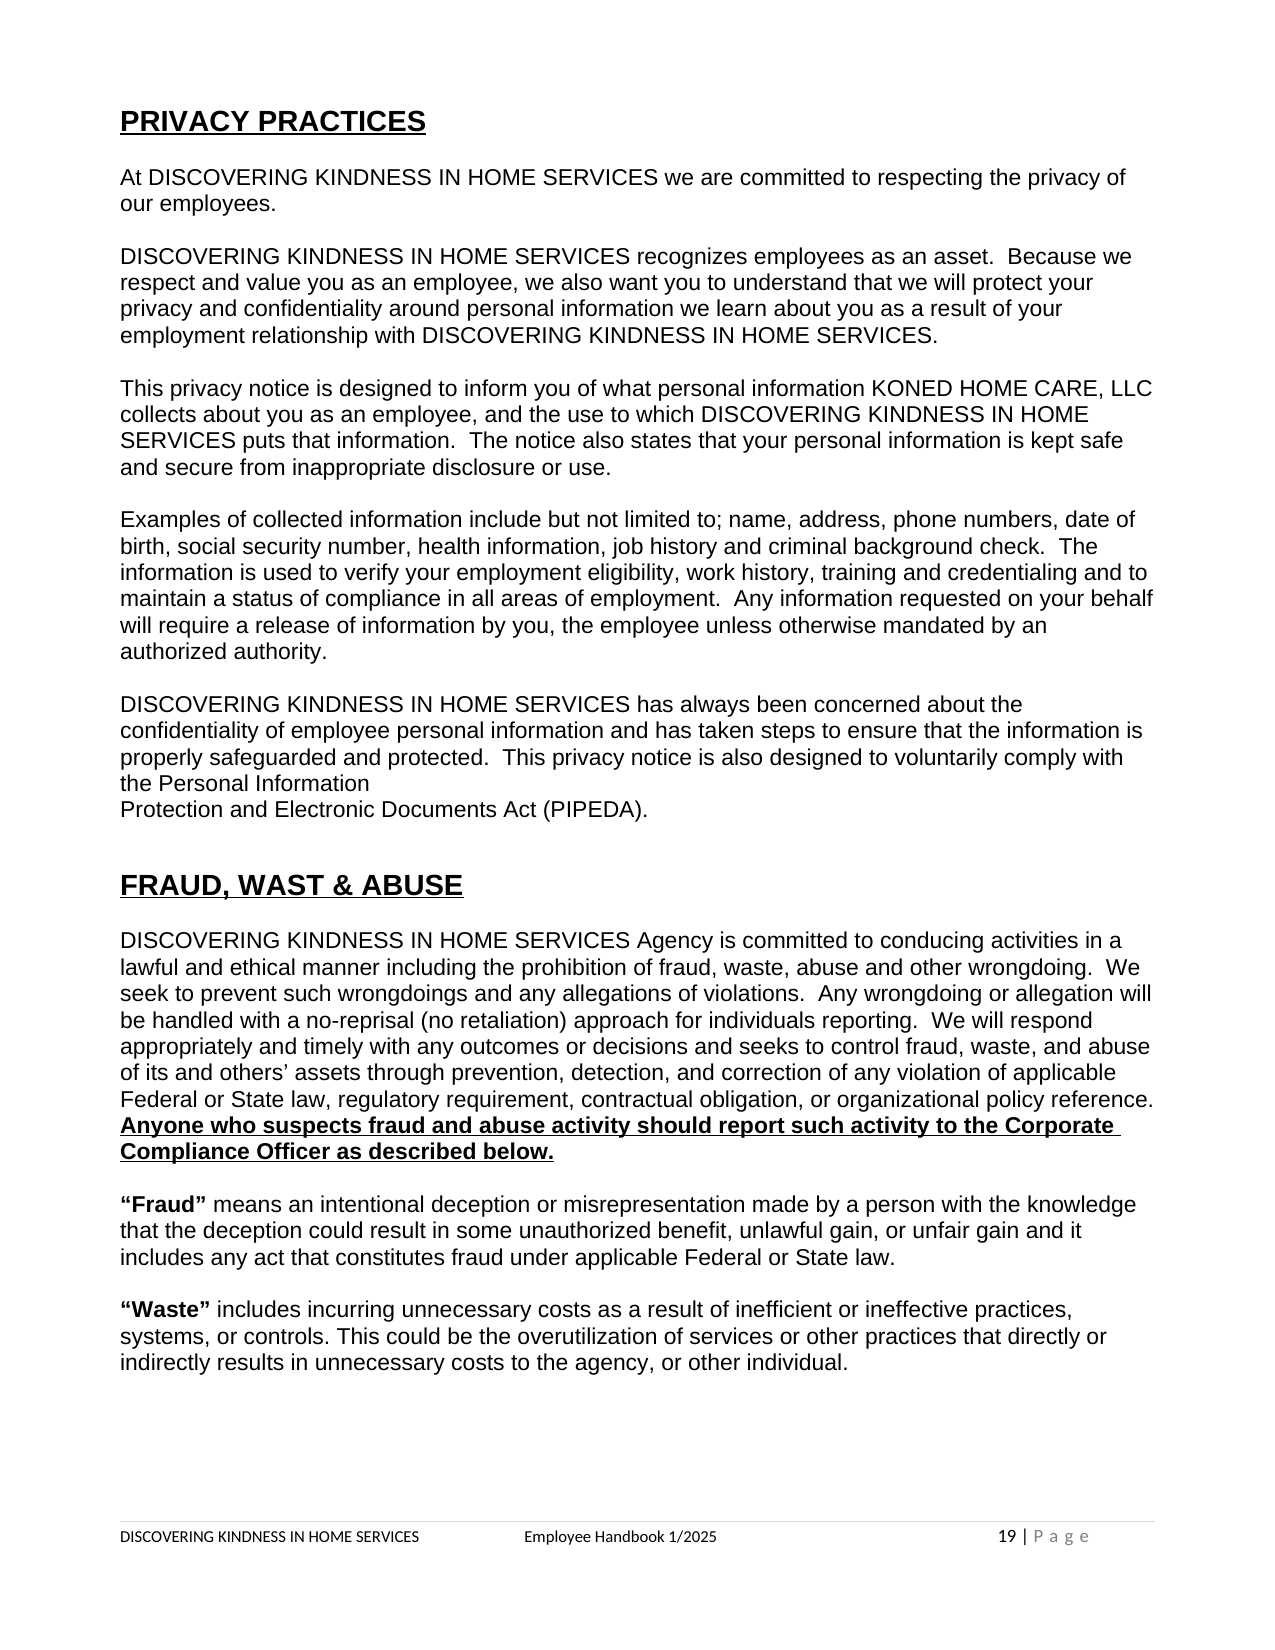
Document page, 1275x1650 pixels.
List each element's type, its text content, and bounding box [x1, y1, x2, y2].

text PRIVACY PRACTICES [120, 104, 1155, 137]
text FRAUD, WAST & ABUSE [120, 868, 1155, 901]
text “Fraud” means an intentional deception or misrepresentation made by a person with the knowledge that the deception could result in some unauthorized benefit, unlawful gain, or unfair gain and it includes any act that constitutes fraud under applicable Federal or State law. [120, 1191, 1155, 1270]
text Protection and Electronic Documents Act (PIPEDA). [120, 796, 1155, 822]
text “Waste” includes incurring unnecessary costs as a result of inefficient or ineffective practices, systems, or controls. This could be the overutilization of services or other practices that directly or indirectly results in unnecessary costs to the agency, or other individual. [120, 1296, 1155, 1376]
text This privacy notice is designed to inform you of what personal information KONED HOME CARE, LLC collects about you as an employee, and the use to which DISCOVERING KINDNESS IN HOME SERVICES puts that information. The notice also states that your personal information is kept safe and secure from inappropriate disclosure or use. [120, 374, 1155, 480]
text DISCOVERING KINDNESS IN HOME SERVICES recognizes employees as an asset. Because we respect and value you as an employee, we also want you to understand that we will protect your privacy and confidentiality around personal information we learn about you as a result of your employment relationship with DISCOVERING KINDNESS IN HOME SERVICES. [120, 243, 1155, 348]
text DISCOVERING KINDNESS IN HOME SERVICES Agency is committed to conducing activities in a lawful and ethical manner including the prohibition of fraud, waste, abuse and other wrongdoing. We seek to prevent such wrongdoings and any allegations of violations. Any wrongdoing or allegation will be handled with a no-reprisal (no retaliation) approach for individuals reporting. We will respond appropriately and timely with any outcomes or decisions and seeks to control fraud, waste, and abuse of its and others’ assets through prevention, detection, and correction of any violation of applicable Federal or State law, regulatory requirement, contractual obligation, or organizational policy reference. Anyone who suspects fraud and abuse activity should report such activity to the Corporate Compliance Officer as described below. [120, 927, 1155, 1165]
text DISCOVERING KINDNESS IN HOME SERVICES has always been concerned about the confidentiality of employee personal information and has taken steps to ensure that the information is properly safeguarded and protected. This privacy notice is also designed to voluntarily comply with the Personal Information [120, 691, 1155, 796]
text Examples of collected information include but not limited to; name, address, phone numbers, date of birth, social security number, health information, job history and criminal background check. The information is used to verify your employment eligibility, work history, training and credentialing and to maintain a status of compliance in all areas of employment. Any information requested on your behalf will require a release of information by you, the employee unless otherwise mandated by an authorized authority. [120, 506, 1155, 664]
text At DISCOVERING KINDNESS IN HOME SERVICES we are committed to respecting the privacy of our employees. [120, 164, 1155, 216]
